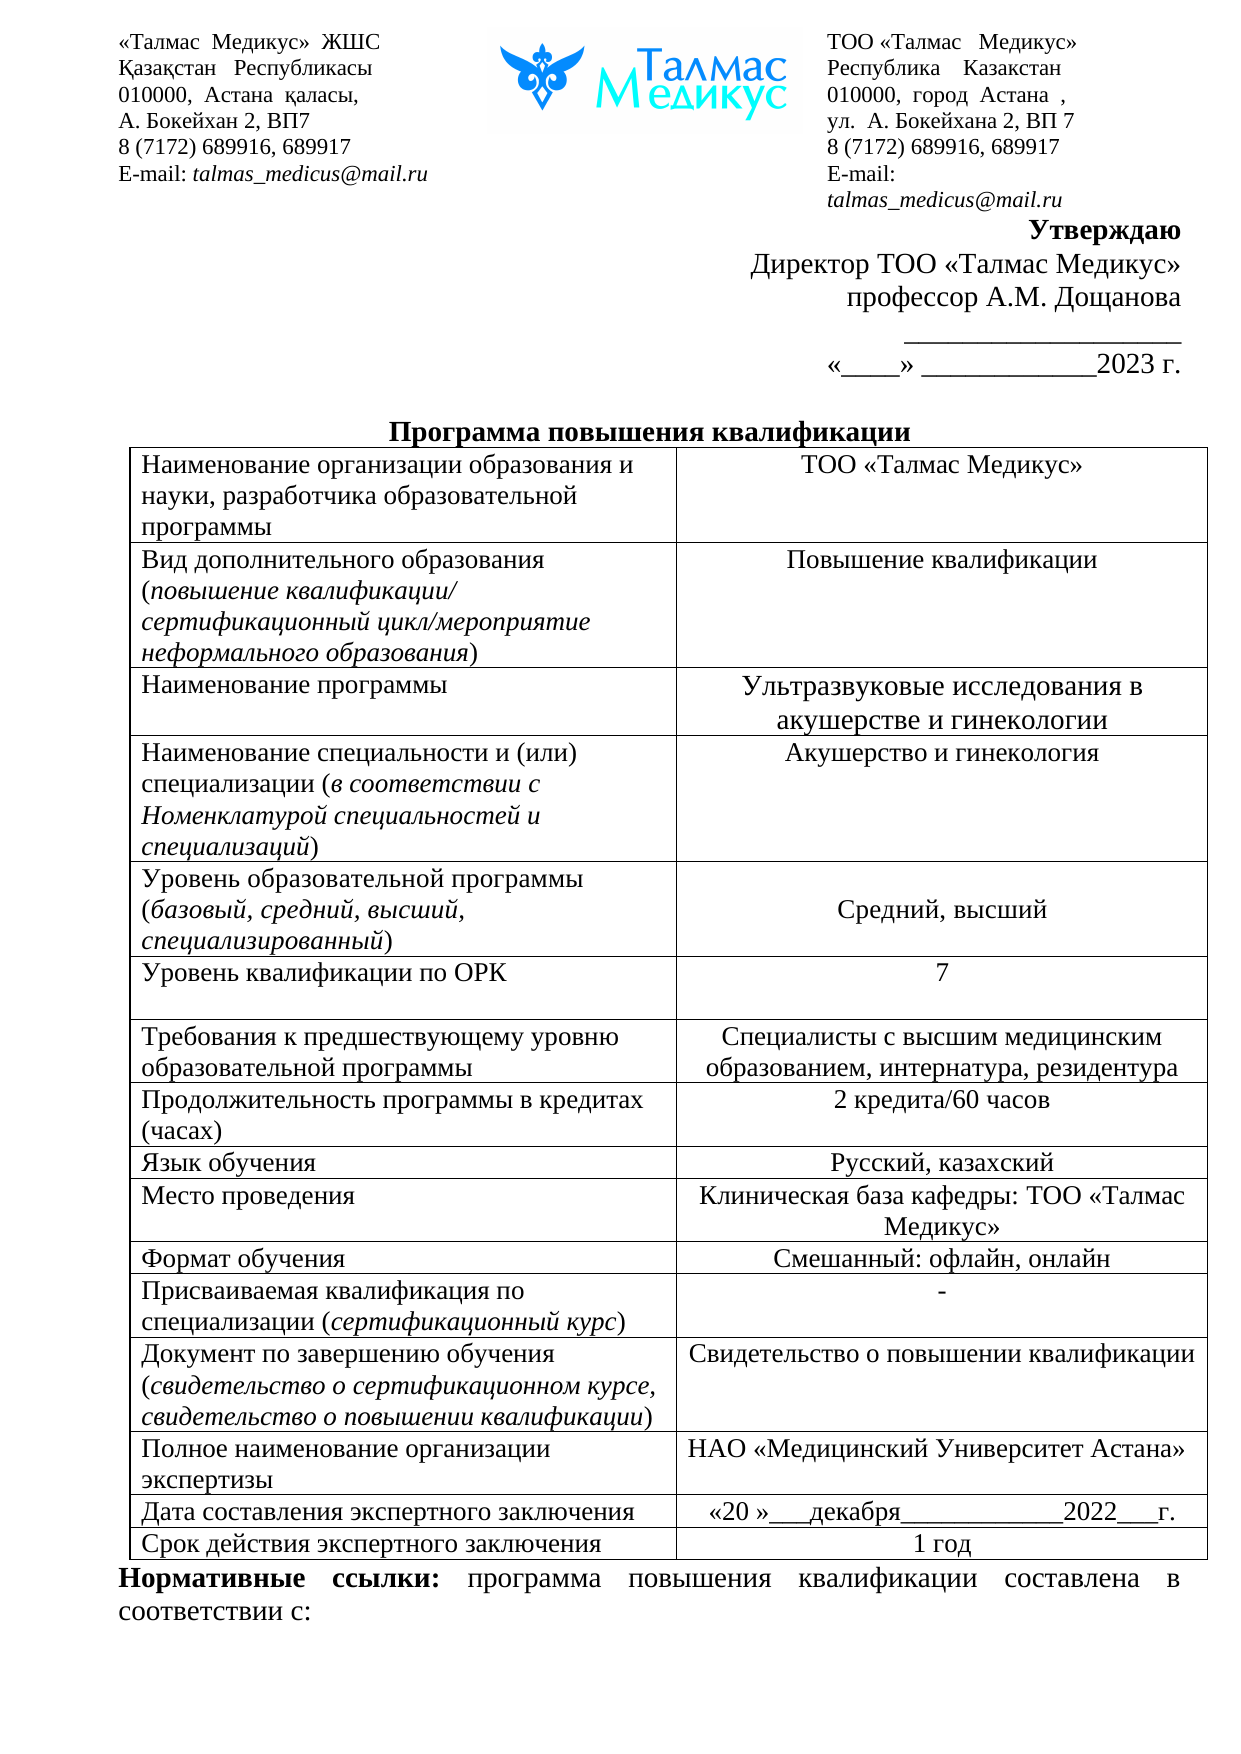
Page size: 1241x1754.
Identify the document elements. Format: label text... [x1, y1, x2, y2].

text Директор ТОО «Талмас Медикус» [284, 246, 1181, 279]
table_cell Клиническая база кафедры: ТОО «Талмас Медикус» [677, 1179, 1207, 1241]
table_cell Средний, высший [677, 862, 1207, 956]
table_cell Полное наименование организации экспертизы [131, 1432, 676, 1494]
table_cell Акушерство и гинекология [677, 736, 1207, 861]
table_cell Продолжительность программы в кредитах (часах) [131, 1083, 676, 1146]
table_cell 1 год [677, 1528, 1207, 1559]
table_cell Смешанный: офлайн, онлайн [677, 1242, 1207, 1273]
table_cell Уровень образовательной программы (базовый, средний, высший, специализированный) [393, 862, 676, 956]
table_header Наименование организации образования и науки, разработчика образовательной программы [131, 448, 676, 542]
table_cell - [677, 1274, 1207, 1337]
table_cell Дата составления экспертного заключения [131, 1495, 676, 1527]
table_cell Свидетельство о повышении квалификации [677, 1338, 1207, 1431]
table_cell Документ по завершению обучения (свидетельство о сертификационном курсе, свидетельство о повышении квалификации) [131, 1338, 676, 1431]
table_cell Наименование программы [131, 668, 676, 735]
table_cell Русский, казахский [677, 1147, 1207, 1178]
table_cell 7 [677, 957, 1207, 1019]
text Утверждаю [284, 130, 1181, 246]
table_cell Присваиваемая квалификация по специализации (сертификационный курс) [131, 1274, 676, 1337]
text «____» ____________2023 г. [284, 347, 1181, 380]
table_cell Срок действия экспертного заключения [131, 1528, 676, 1559]
table_cell Место проведения [131, 1179, 676, 1241]
text Программа повышения квалификации [118, 414, 1181, 447]
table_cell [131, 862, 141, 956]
table_cell 2 кредита/60 часов [677, 1083, 1207, 1146]
text Нормативные ссылки: программа повышения квалификации составлена в соответствии с: [118, 1560, 1181, 1627]
table_cell Уровень квалификации по ОРК [131, 957, 676, 1019]
table_cell Повышение квалификации [677, 543, 1207, 667]
table_cell Вид дополнительного образования (повышение квалификации/ сертификационный цикл/мероприятие неформального образования) [131, 543, 676, 667]
text ___________________ [284, 313, 1181, 347]
table_cell Требования к предшествующему уровню образовательной программы [131, 1020, 676, 1082]
text профессор А.М. Дощанова [284, 279, 1181, 313]
table_cell Ультразвуковые исследования в акушерстве и гинекологии [677, 668, 1207, 735]
table_cell Формат обучения [131, 1242, 676, 1273]
table_cell Наименование специальности и (или) специализации (в соответствии с Номенклатурой специальностей и специализаций) [131, 736, 676, 861]
table_cell Язык обучения [131, 1147, 676, 1178]
table_header ТОО «Талмас Медикус» [677, 448, 1207, 542]
table_cell «20 »___декабря____________2022___г. [677, 1495, 1207, 1527]
table_cell Специалисты с высшим медицинским образованием, интернатура, резидентура [677, 1020, 1207, 1082]
picture [487, 27, 804, 134]
table_cell НАО «Медицинский Университет Астана» [677, 1432, 1207, 1494]
